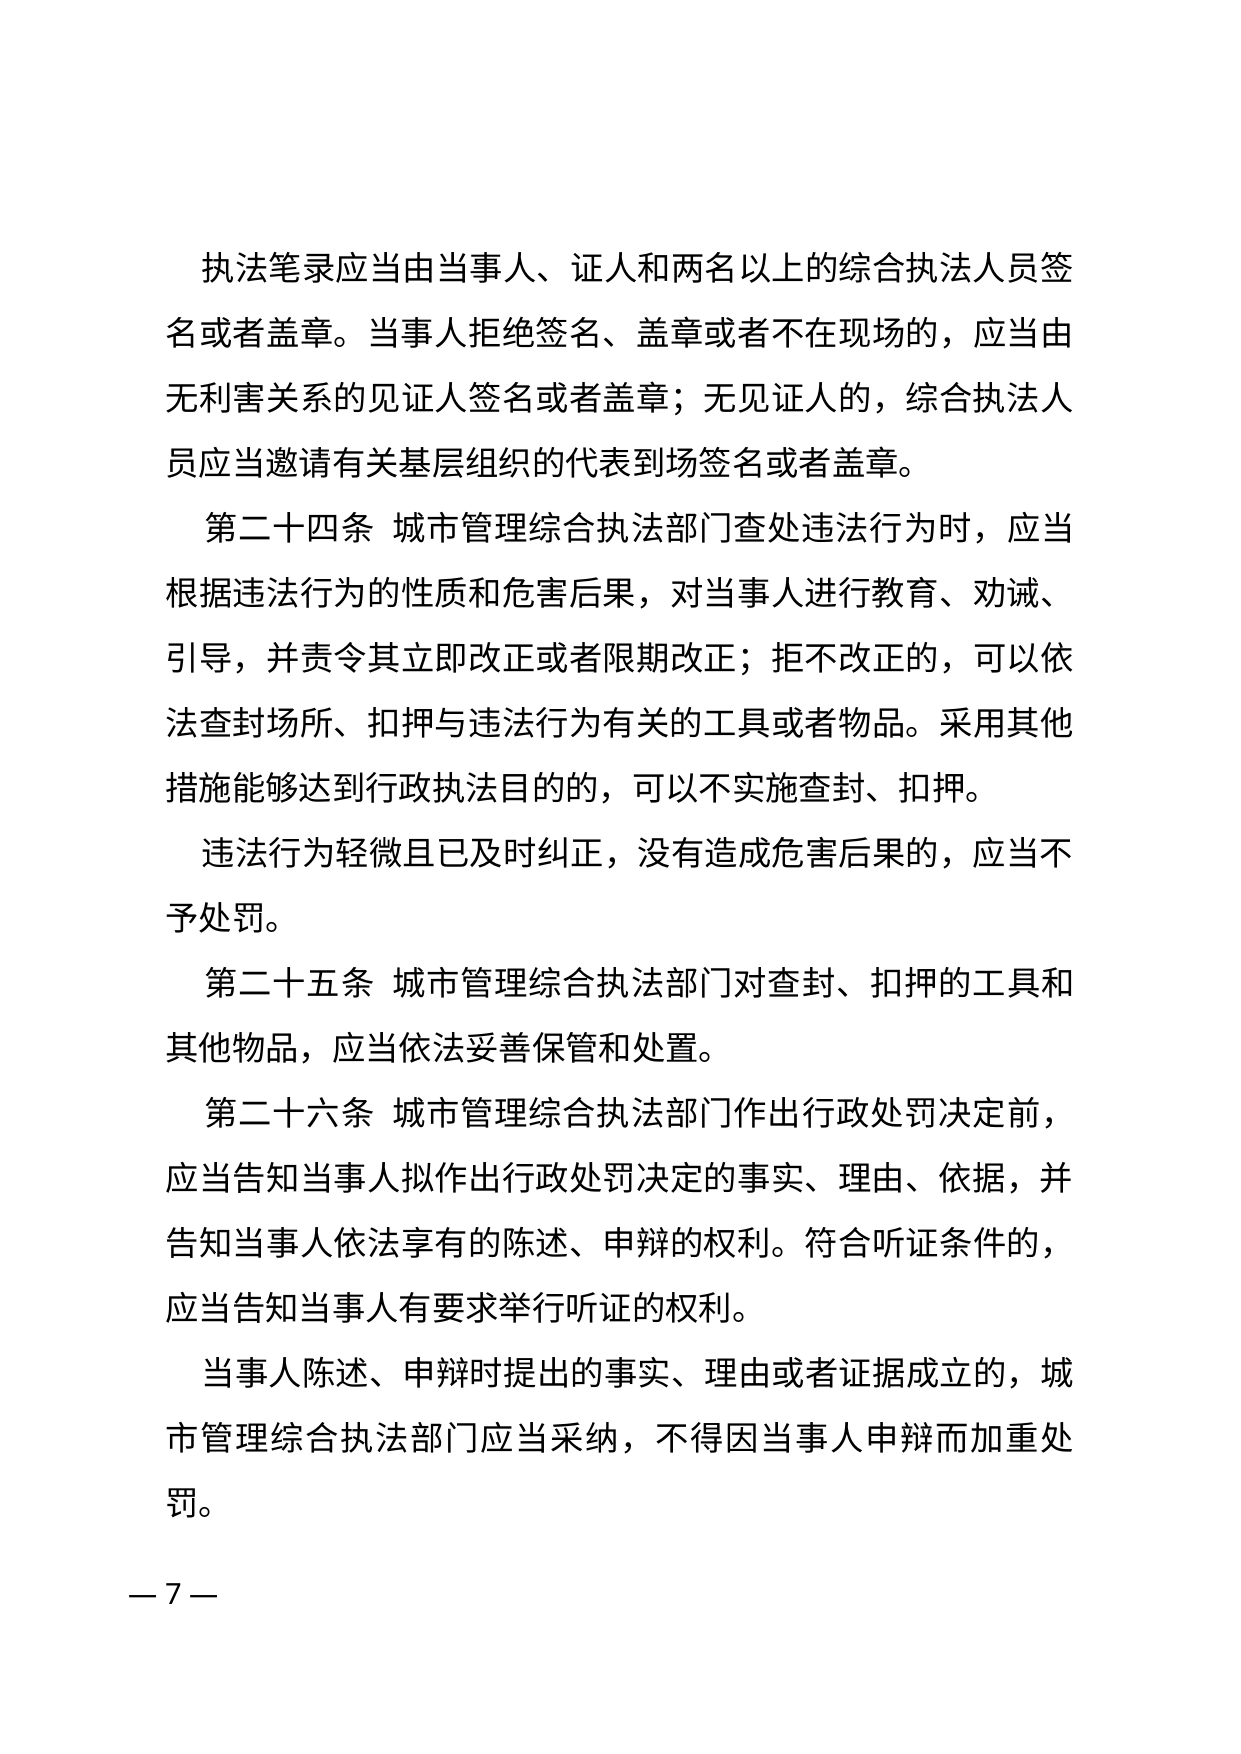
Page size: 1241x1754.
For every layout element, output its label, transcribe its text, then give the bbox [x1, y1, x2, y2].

text 第二十四条 城市管理综合执法部门查处违法行为时，应当根据违法行为的性质和危害后果，对当事人进行教育、劝诫、引导，并责令其立即改正或者限期改正；拒不改正的，可以依法查封场所、扣押与违法行为有关的工具或者物品。采用其他措施能够达到行政执法目的的，可以不实施查封、扣押。 [165, 493, 1075, 818]
text 当事人陈述、申辩时提出的事实、理由或者证据成立的，城市管理综合执法部门应当采纳，不得因当事人申辩而加重处罚。 [165, 1338, 1075, 1533]
text 执法笔录应当由当事人、证人和两名以上的综合执法人员签名或者盖章。当事人拒绝签名、盖章或者不在现场的，应当由无利害关系的见证人签名或者盖章；无见证人的，综合执法人员应当邀请有关基层组织的代表到场签名或者盖章。 [165, 233, 1075, 493]
text 第二十六条 城市管理综合执法部门作出行政处罚决定前，应当告知当事人拟作出行政处罚决定的事实、理由、依据，并告知当事人依法享有的陈述、申辩的权利。符合听证条件的，应当告知当事人有要求举行听证的权利。 [165, 1078, 1075, 1338]
text 违法行为轻微且已及时纠正，没有造成危害后果的，应当不予处罚。 [165, 818, 1075, 948]
text 第二十五条 城市管理综合执法部门对查封、扣押的工具和其他物品，应当依法妥善保管和处置。 [165, 948, 1075, 1078]
